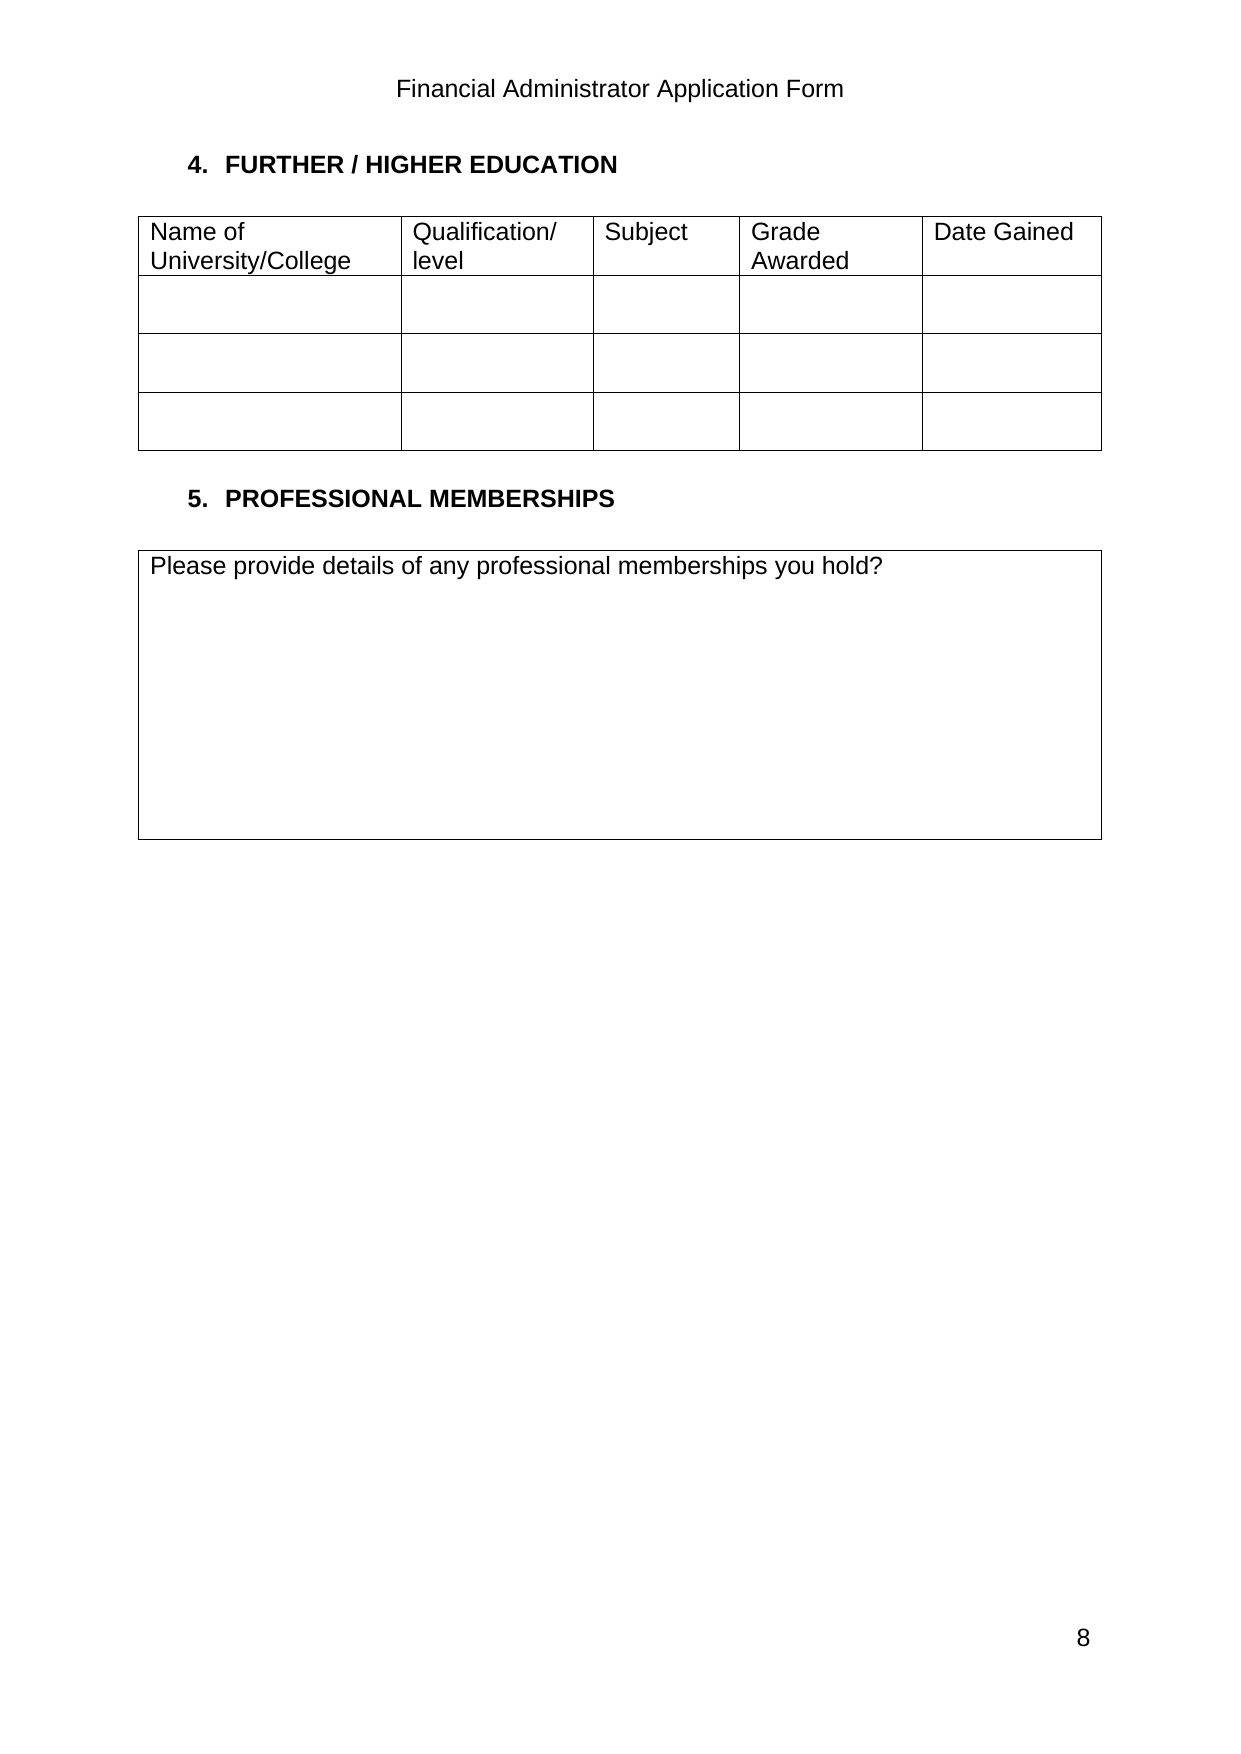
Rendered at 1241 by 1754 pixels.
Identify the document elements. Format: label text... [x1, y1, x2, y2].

table_cell [740, 334, 922, 392]
table_header Subject [594, 217, 739, 274]
table_cell [740, 276, 922, 333]
table_cell [402, 334, 593, 392]
table_header Name of University/College [139, 217, 401, 274]
table_cell [740, 393, 922, 450]
table_cell [139, 276, 401, 333]
table_header Date Gained [923, 217, 1101, 274]
table_cell [139, 334, 401, 392]
list FURTHER / HIGHER EDUCATION [187, 150, 1090, 179]
table_header Please provide details of any professional memberships you hold? [139, 551, 1101, 839]
table_cell [402, 393, 593, 450]
table_cell [594, 276, 739, 333]
table_cell [139, 393, 401, 450]
table_cell [402, 276, 593, 333]
table_cell [923, 276, 1101, 333]
table_cell [594, 334, 739, 392]
list PROFESSIONAL MEMBERSHIPS [187, 484, 1090, 513]
table_cell [923, 393, 1101, 450]
table_header Qualification/ level [402, 217, 593, 274]
table_header Grade Awarded [740, 217, 922, 274]
table_cell [923, 334, 1101, 392]
table_cell [594, 393, 739, 450]
